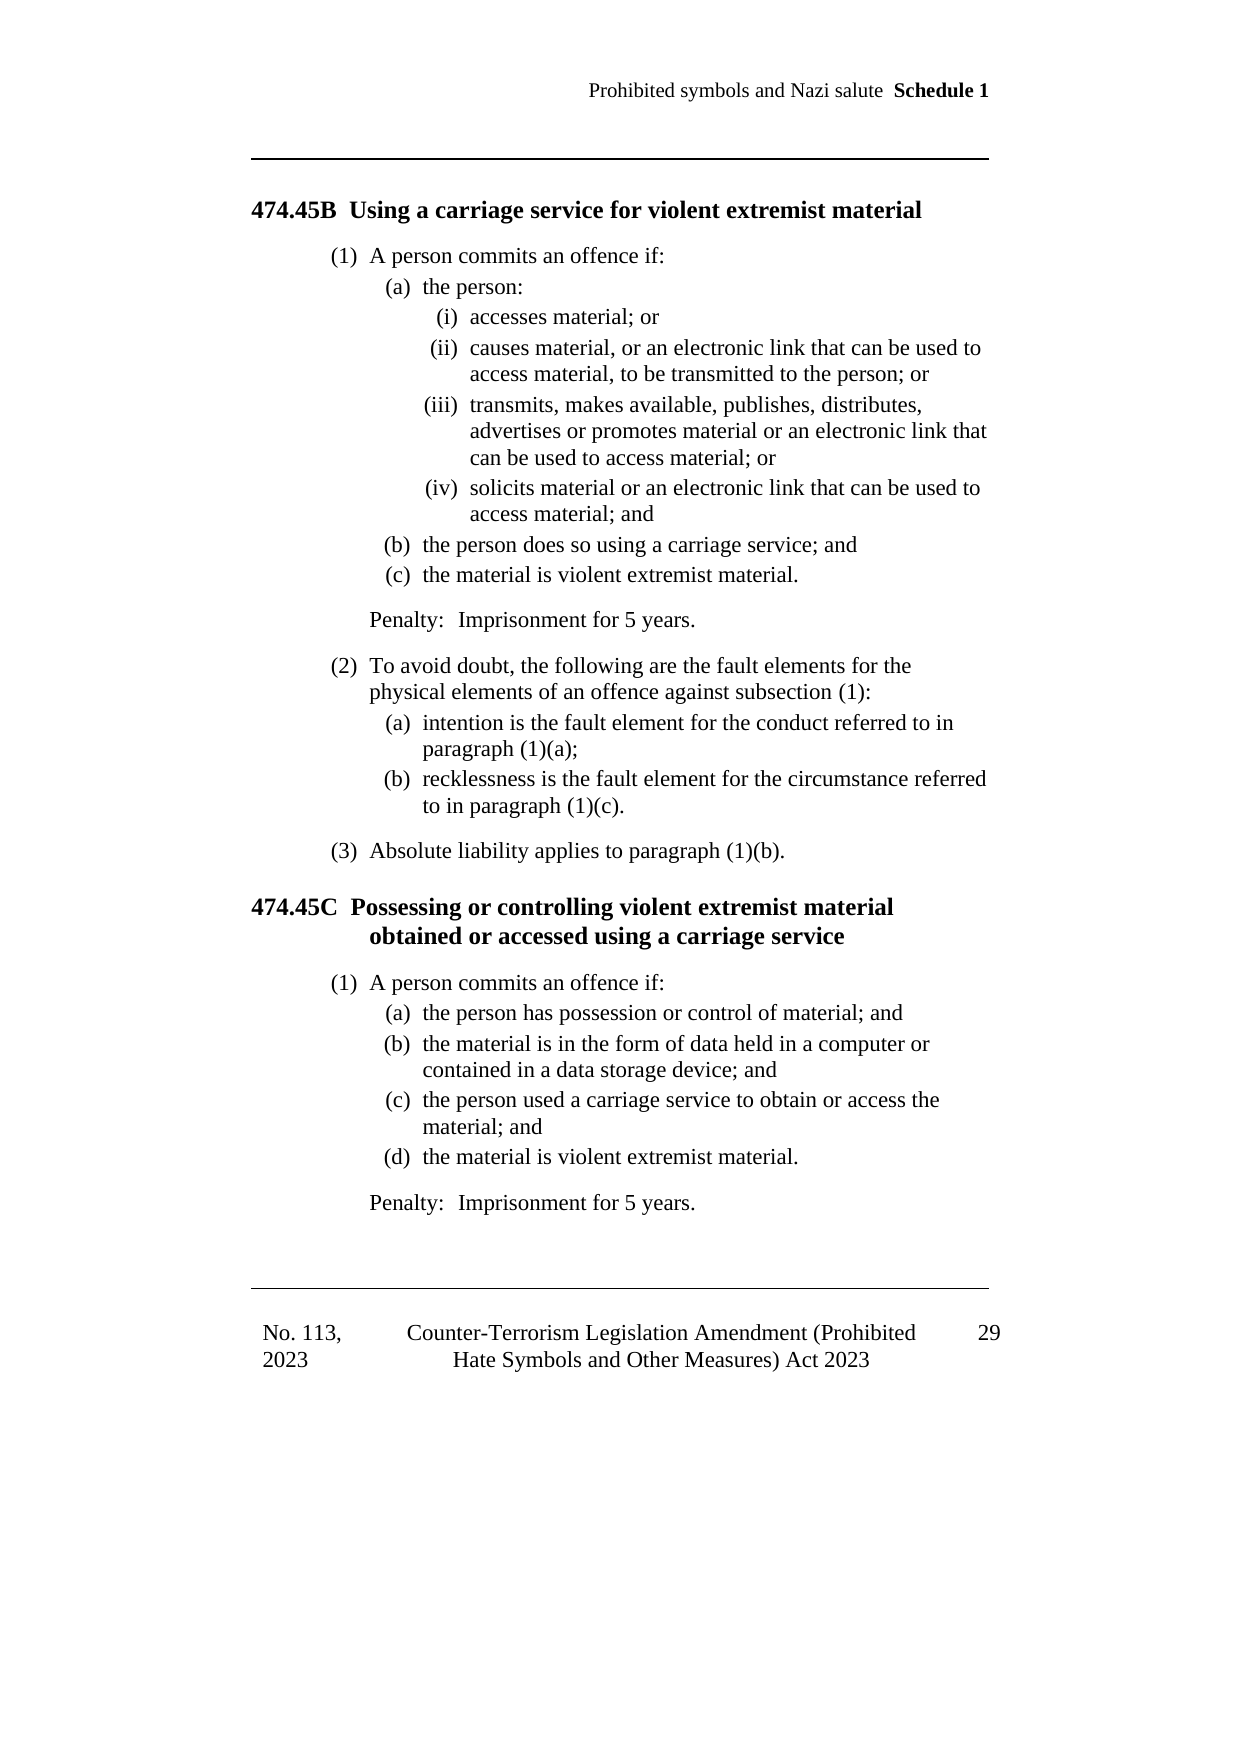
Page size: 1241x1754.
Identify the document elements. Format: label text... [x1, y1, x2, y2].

text (i) accesses material; or [251, 303, 989, 330]
text 474.45B Using a carriage service for violent extremist material [251, 195, 989, 224]
text (iii) transmits, makes available, publishes, distributes, advertises or promotes material or an electronic link that can be used to access material; or [251, 391, 989, 470]
text (b) the person does so using a carriage service; and [251, 531, 989, 557]
text (1) A person commits an offence if: [251, 242, 989, 269]
text (a) intention is the fault element for the conduct referred to in paragraph (1)(a); [251, 708, 989, 761]
text (d) the material is violent extremist material. [251, 1143, 989, 1170]
text (b) recklessness is the fault element for the circumstance referred to in paragraph (1)(c). [251, 765, 989, 818]
text (b) the material is in the form of data held in a computer or contained in a data storage device; and [251, 1030, 989, 1082]
text 474.45C Possessing or controlling violent extremist material obtained or accessed using a carriage service [251, 892, 989, 950]
text Penalty: Imprisonment for 5 years. [369, 607, 989, 633]
text (a) the person: [251, 273, 989, 299]
text (2) To avoid doubt, the following are the fault elements for the physical elements of an offence against subsection (1): [251, 652, 989, 704]
text (c) the person used a carriage service to obtain or access the material; and [251, 1087, 989, 1139]
text (1) A person commits an offence if: [251, 969, 989, 995]
text (3) Absolute liability applies to paragraph (1)(b). [251, 837, 989, 863]
text Penalty: Imprisonment for 5 years. [369, 1188, 989, 1215]
text (iv) solicits material or an electronic link that can be used to access material; and [251, 474, 989, 527]
text (ii) causes material, or an electronic link that can be used to access material, to be transmitted to the person; or [251, 334, 989, 387]
text (c) the material is violent extremist material. [251, 561, 989, 588]
text (a) the person has possession or control of material; and [251, 999, 989, 1026]
